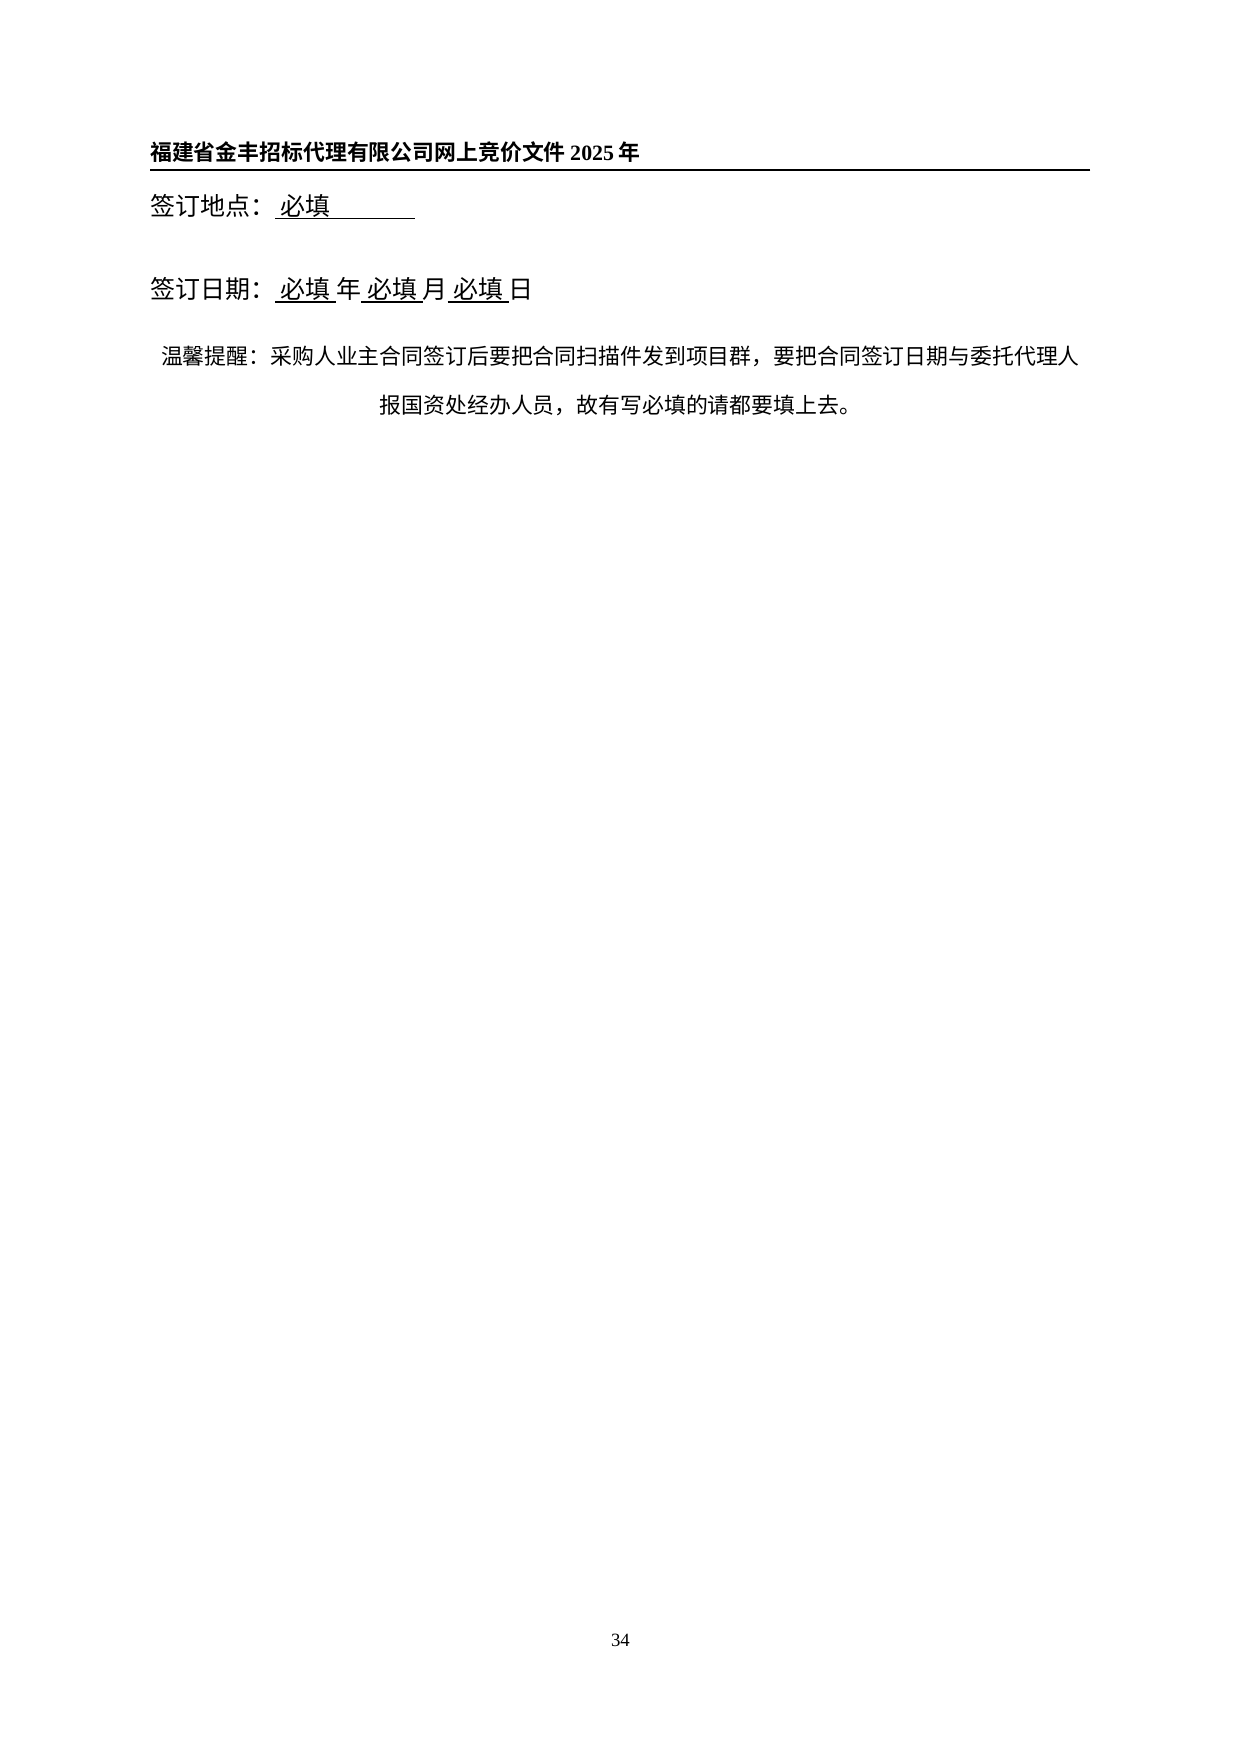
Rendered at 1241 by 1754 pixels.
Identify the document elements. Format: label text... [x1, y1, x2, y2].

text 签订地点： 必填 [150, 172, 1090, 237]
text 温馨提醒：采购人业主合同签订后要把合同扫描件发到项目群，要把合同签订日期与委托代理人报国资处经办人员，故有写必填的请都要填上去。福建农林大学货物与服务采购补充协议（参考文本2025年05月01日版） [150, 338, 1090, 420]
text 签订日期： 必填 年 必填 月 必填 日 [150, 255, 1090, 320]
